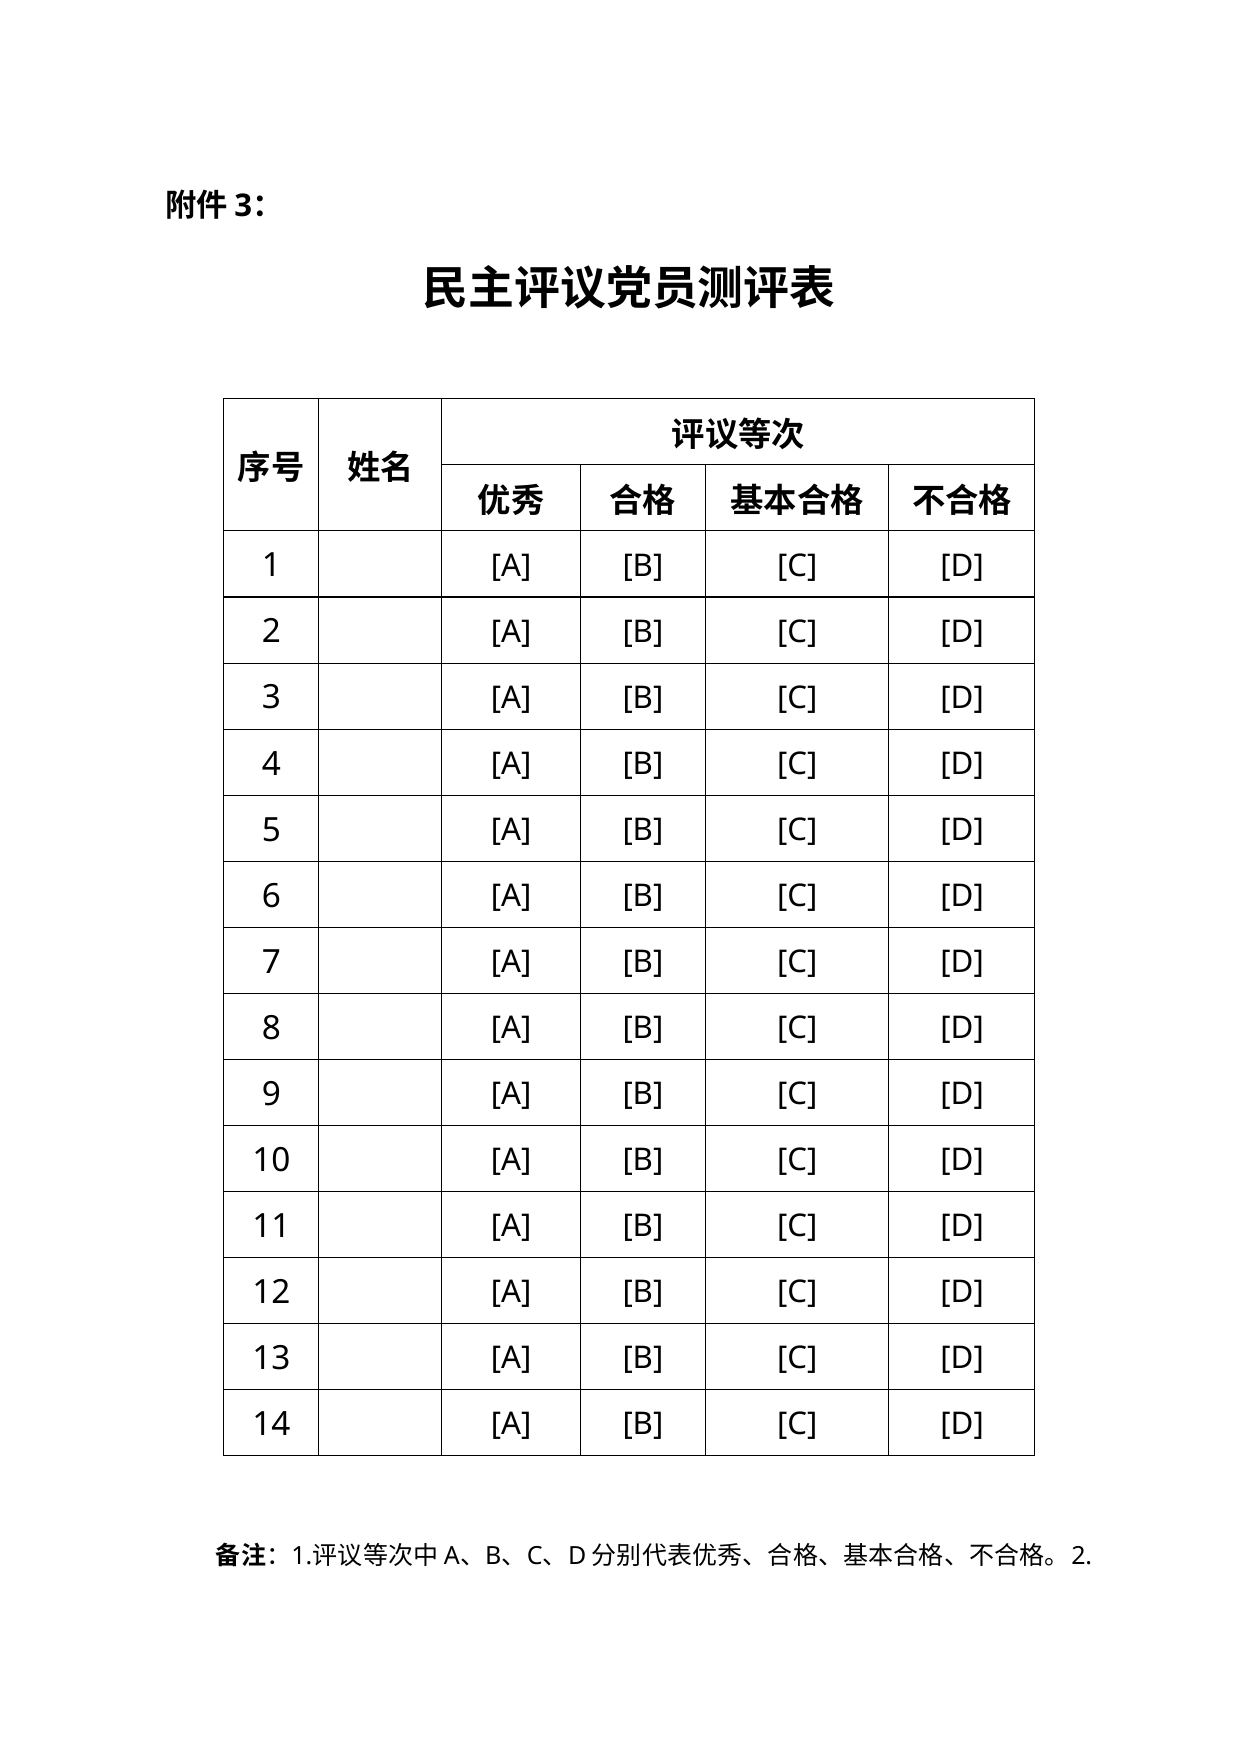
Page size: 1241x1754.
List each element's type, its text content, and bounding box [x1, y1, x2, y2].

table_header 评议等次 [442, 399, 1034, 464]
table_cell [C] [706, 994, 888, 1059]
table_cell [B] [581, 994, 705, 1059]
table_cell [A] [442, 664, 580, 728]
table_header 姓名 [319, 399, 441, 530]
table_cell [A] [442, 994, 580, 1059]
table_cell [C] [706, 796, 888, 861]
table_cell 优秀 [442, 465, 580, 530]
table_cell [D] [889, 730, 1034, 794]
table_cell 11 [224, 1192, 318, 1257]
table_cell [319, 531, 441, 596]
table_cell [C] [706, 862, 888, 927]
table_cell [D] [889, 664, 1034, 728]
table_cell [319, 994, 441, 1059]
table_cell [B] [581, 664, 705, 728]
table_cell [A] [442, 1192, 580, 1257]
table_cell [C] [706, 1126, 888, 1191]
table_cell [319, 796, 441, 861]
table_cell [B] [581, 1060, 705, 1125]
table_cell [A] [442, 1126, 580, 1191]
table_cell [C] [706, 1390, 888, 1455]
table_cell [D] [889, 796, 1034, 861]
table_cell [319, 1258, 441, 1323]
table_cell 8 [224, 994, 318, 1059]
table_cell [A] [442, 1258, 580, 1323]
table_cell [D] [889, 1390, 1034, 1455]
table_cell [D] [889, 531, 1034, 596]
table_cell [D] [889, 1126, 1034, 1191]
table_cell [A] [442, 1324, 580, 1389]
table_cell 2 [224, 598, 318, 662]
table_cell [D] [889, 1192, 1034, 1257]
table_cell [B] [581, 531, 705, 596]
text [165, 1521, 1092, 1586]
table_cell [D] [889, 1258, 1034, 1323]
table_cell 5 [224, 796, 318, 861]
table_cell 6 [224, 862, 318, 927]
table_cell [B] [581, 598, 705, 662]
table_cell [C] [706, 1258, 888, 1323]
table_cell [C] [706, 1192, 888, 1257]
table_cell [D] [889, 928, 1034, 993]
table_cell 基本合格 [706, 465, 888, 530]
table_cell [C] [706, 928, 888, 993]
table_cell [C] [706, 1324, 888, 1389]
table_cell [319, 862, 441, 927]
table_cell [D] [889, 1060, 1034, 1125]
table_cell [C] [706, 531, 888, 596]
table_cell 4 [224, 730, 318, 794]
table_cell [B] [581, 1258, 705, 1323]
table_header 序号 [224, 399, 318, 530]
table_cell [A] [442, 862, 580, 927]
table_cell [B] [581, 862, 705, 927]
table_cell 不合格 [889, 465, 1034, 530]
table_cell [A] [442, 730, 580, 794]
table_cell [319, 730, 441, 794]
table_cell [A] [442, 598, 580, 662]
table_cell [319, 1060, 441, 1125]
table_cell [319, 1324, 441, 1389]
table_cell [A] [442, 1060, 580, 1125]
table_cell [319, 1126, 441, 1191]
text 附件3： [165, 171, 1092, 236]
table_cell [A] [442, 531, 580, 596]
table_cell [319, 598, 441, 662]
table_cell [D] [889, 1324, 1034, 1389]
table_cell [B] [581, 796, 705, 861]
table_cell 3 [224, 664, 318, 728]
table_cell [319, 928, 441, 993]
table_cell 14 [224, 1390, 318, 1455]
table_cell 9 [224, 1060, 318, 1125]
table_cell 1 [224, 531, 318, 596]
table_cell [D] [889, 598, 1034, 662]
table_cell 10 [224, 1126, 318, 1191]
table_cell [D] [889, 862, 1034, 927]
table_cell [A] [442, 796, 580, 861]
table_cell [B] [581, 928, 705, 993]
table_cell [B] [581, 1126, 705, 1191]
table_cell [C] [706, 598, 888, 662]
table_cell 13 [224, 1324, 318, 1389]
table_cell [C] [706, 730, 888, 794]
text 民主评议党员测评表 [165, 236, 1092, 333]
table_cell [C] [706, 664, 888, 728]
table_cell [A] [442, 1390, 580, 1455]
table_cell [B] [581, 1390, 705, 1455]
table_cell [319, 1192, 441, 1257]
table_cell 7 [224, 928, 318, 993]
table_cell [319, 1390, 441, 1455]
table_cell [D] [889, 994, 1034, 1059]
table_cell [C] [706, 1060, 888, 1125]
table_cell [B] [581, 1192, 705, 1257]
table_cell 12 [224, 1258, 318, 1323]
table_cell [319, 664, 441, 728]
table_cell [B] [581, 1324, 705, 1389]
table_cell 合格 [581, 465, 705, 530]
table_cell [B] [581, 730, 705, 794]
table_cell [A] [442, 928, 580, 993]
